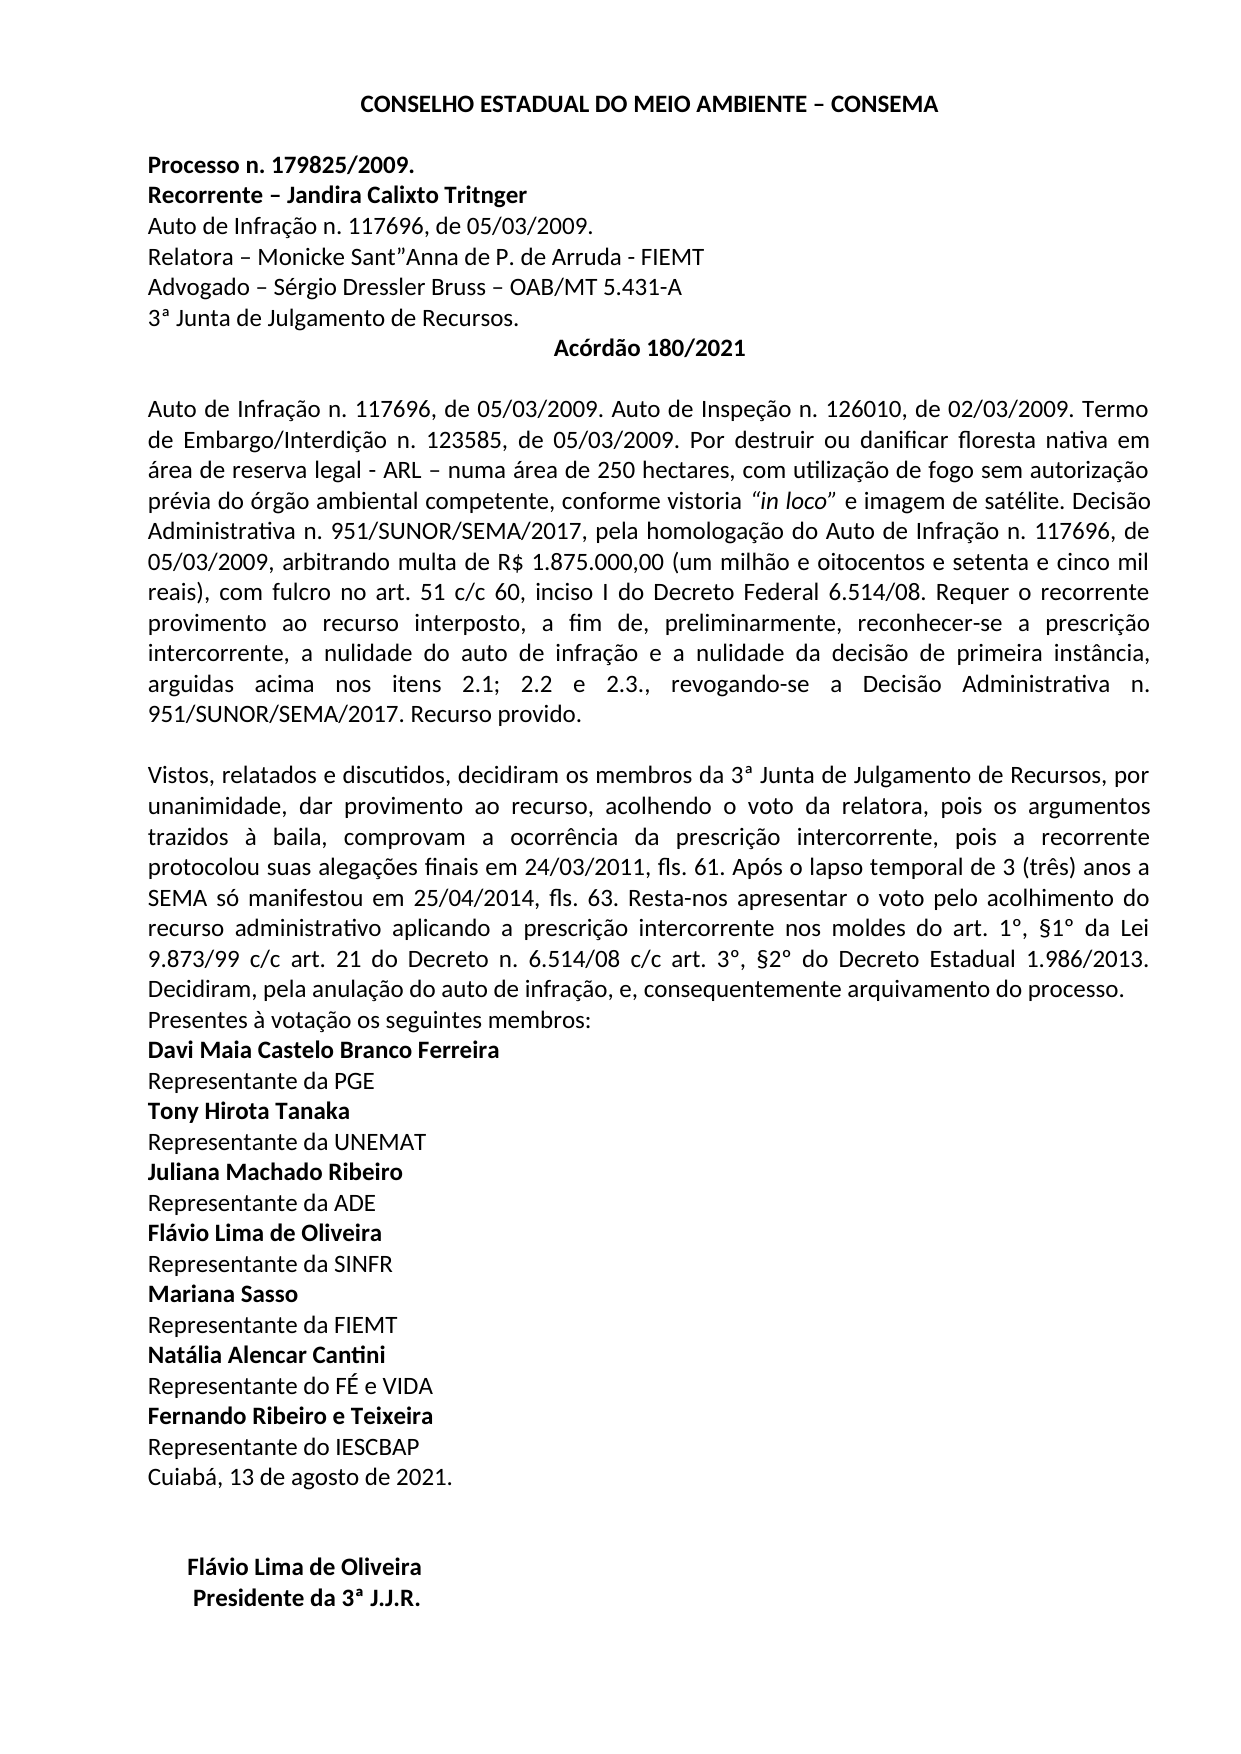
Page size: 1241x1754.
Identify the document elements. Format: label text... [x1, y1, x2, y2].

text Acórdão 180/2021 [148, 332, 1152, 363]
text Auto de Infração n. 117696, de 05/03/2009. [148, 210, 1152, 241]
text Davi Maia Castelo Branco Ferreira [148, 1034, 1152, 1065]
text Processo n. 179825/2009. [148, 149, 1152, 180]
text CONSELHO ESTADUAL DO MEIO AMBIENTE – CONSEMA [148, 88, 1152, 119]
text Representante do FÉ e VIDA [148, 1370, 1152, 1401]
text Auto de Infração n. 117696, de 05/03/2009. Auto de Inspeção n. 126010, de 02/03/2009. Termo de Embargo/Interdição n. 123585, de 05/03/2009. Por destruir ou danificar floresta nativa em área de reserva legal - ARL – numa área de 250 hectares, com utilização de fogo sem autorização prévia do órgão ambiental competente, conforme vistoria “in loco” e imagem de satélite. Decisão Administrativa n. 951/SUNOR/SEMA/2017, pela homologação do Auto de Infração n. 117696, de 05/03/2009, arbitrando multa de R$ 1.875.000,00 (um milhão e oitocentos e setenta e cinco mil reais), com fulcro no art. 51 c/c 60, inciso I do Decreto Federal 6.514/08. Requer o recorrente provimento ao recurso interposto, a fim de, preliminarmente, reconhecer-se a prescrição intercorrente, a nulidade do auto de infração e a nulidade da decisão de primeira instância, arguidas acima nos itens 2.1; 2.2 e 2.3., revogando-se a Decisão Administrativa n. 951/SUNOR/SEMA/2017. Recurso provido. [148, 393, 1152, 729]
text Representante da SINFR [148, 1248, 1152, 1278]
text Relatora – Monicke Sant”Anna de P. de Arruda - FIEMT [148, 241, 1152, 271]
text Cuiabá, 13 de agosto de 2021. [148, 1462, 1152, 1492]
text Flávio Lima de Oliveira [148, 1551, 1152, 1582]
text Advogado – Sérgio Dressler Bruss – OAB/MT 5.431-A [148, 271, 1152, 302]
text Mariana Sasso [148, 1278, 1152, 1309]
text Fernando Ribeiro e Teixeira [148, 1401, 1152, 1431]
text Tony Hirota Tanaka [148, 1095, 1152, 1126]
text Juliana Machado Ribeiro [148, 1156, 1152, 1187]
text Recorrente – Jandira Calixto Tritnger [148, 180, 1152, 210]
text Presidente da 3ª J.J.R. [148, 1582, 1152, 1612]
text Natália Alencar Cantini [148, 1339, 1152, 1370]
text 3ª Junta de Julgamento de Recursos. [148, 302, 1152, 332]
text Flávio Lima de Oliveira [148, 1217, 1152, 1248]
text Representante da PGE [148, 1065, 1152, 1095]
text Vistos, relatados e discutidos, decidiram os membros da 3ª Junta de Julgamento de Recursos, por unanimidade, dar provimento ao recurso, acolhendo o voto da relatora, pois os argumentos trazidos à baila, comprovam a ocorrência da prescrição intercorrente, pois a recorrente protocolou suas alegações finais em 24/03/2011, fls. 61. Após o lapso temporal de 3 (três) anos a SEMA só manifestou em 25/04/2014, fls. 63. Resta-nos apresentar o voto pelo acolhimento do recurso administrativo aplicando a prescrição intercorrente nos moldes do art. 1º, §1º da Lei 9.873/99 c/c art. 21 do Decreto n. 6.514/08 c/c art. 3º, §2º do Decreto Estadual 1.986/2013. Decidiram, pela anulação do auto de infração, e, consequentemente arquivamento do processo. [148, 759, 1152, 1004]
text Representante da UNEMAT [148, 1126, 1152, 1156]
text Representante da ADE [148, 1187, 1152, 1217]
text Representante do IESCBAP [148, 1431, 1152, 1462]
text Presentes à votação os seguintes membros: [148, 1004, 1152, 1034]
text Representante da FIEMT [148, 1309, 1152, 1339]
